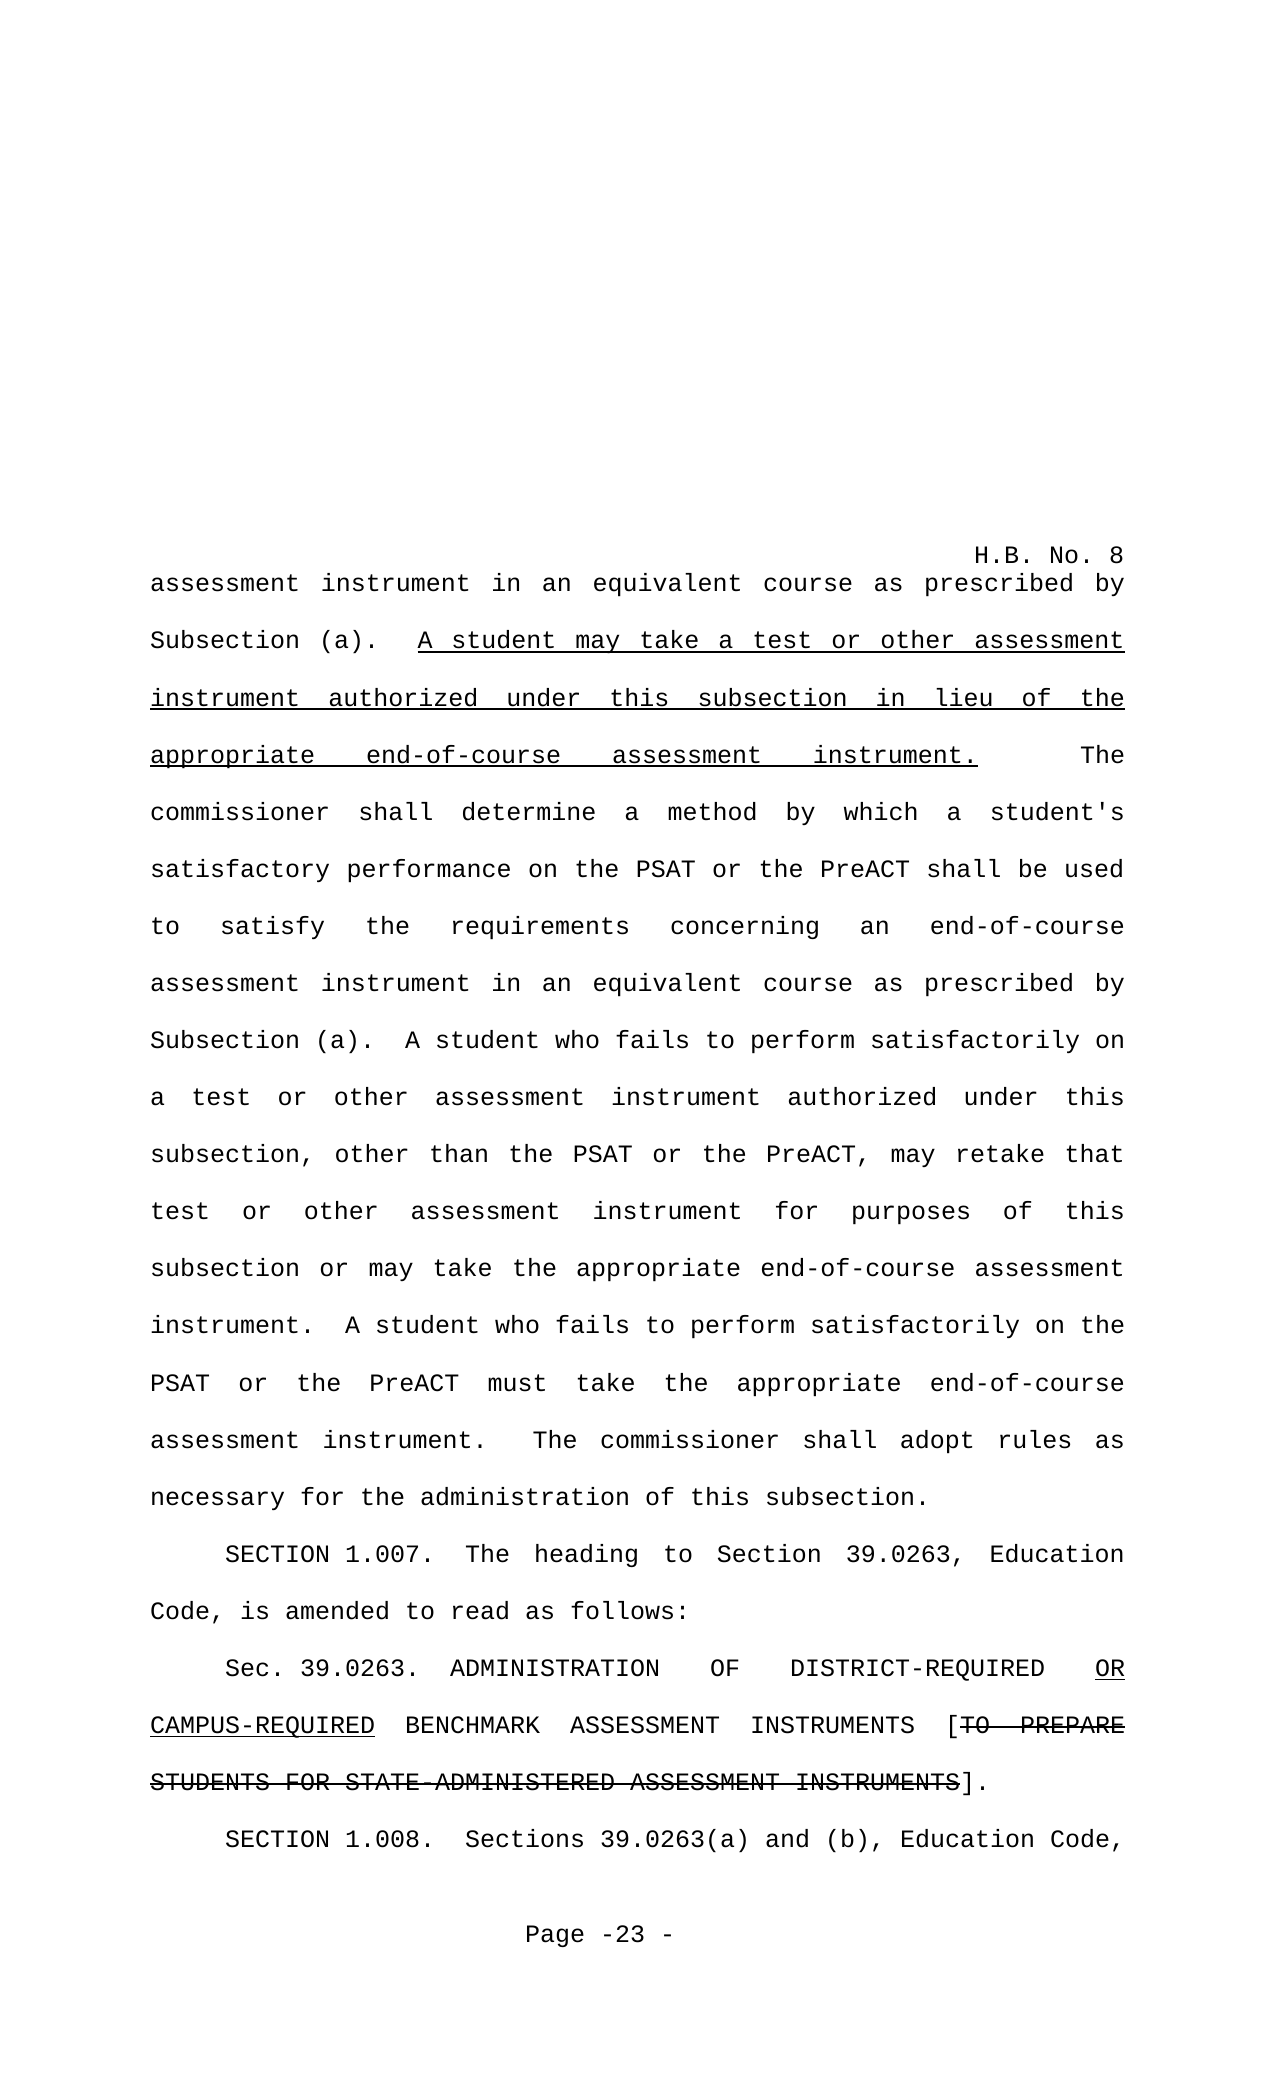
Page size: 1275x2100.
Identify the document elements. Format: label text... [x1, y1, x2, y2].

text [150, 1827, 1125, 1855]
text SECTION 1.007. The heading to Section 39.0263, Education Code, is amended to read as follows: [150, 1541, 1125, 1627]
text Sec. 39.0263. ADMINISTRATION OF DISTRICT-REQUIRED OR CAMPUS-REQUIRED BENCHMARK ASSESSMENT INSTRUMENTS [TO PREPARE STUDENTS FOR STATE-ADMINISTERED ASSESSMENT INSTRUMENTS]. [150, 1655, 1125, 1798]
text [150, 571, 1125, 708]
